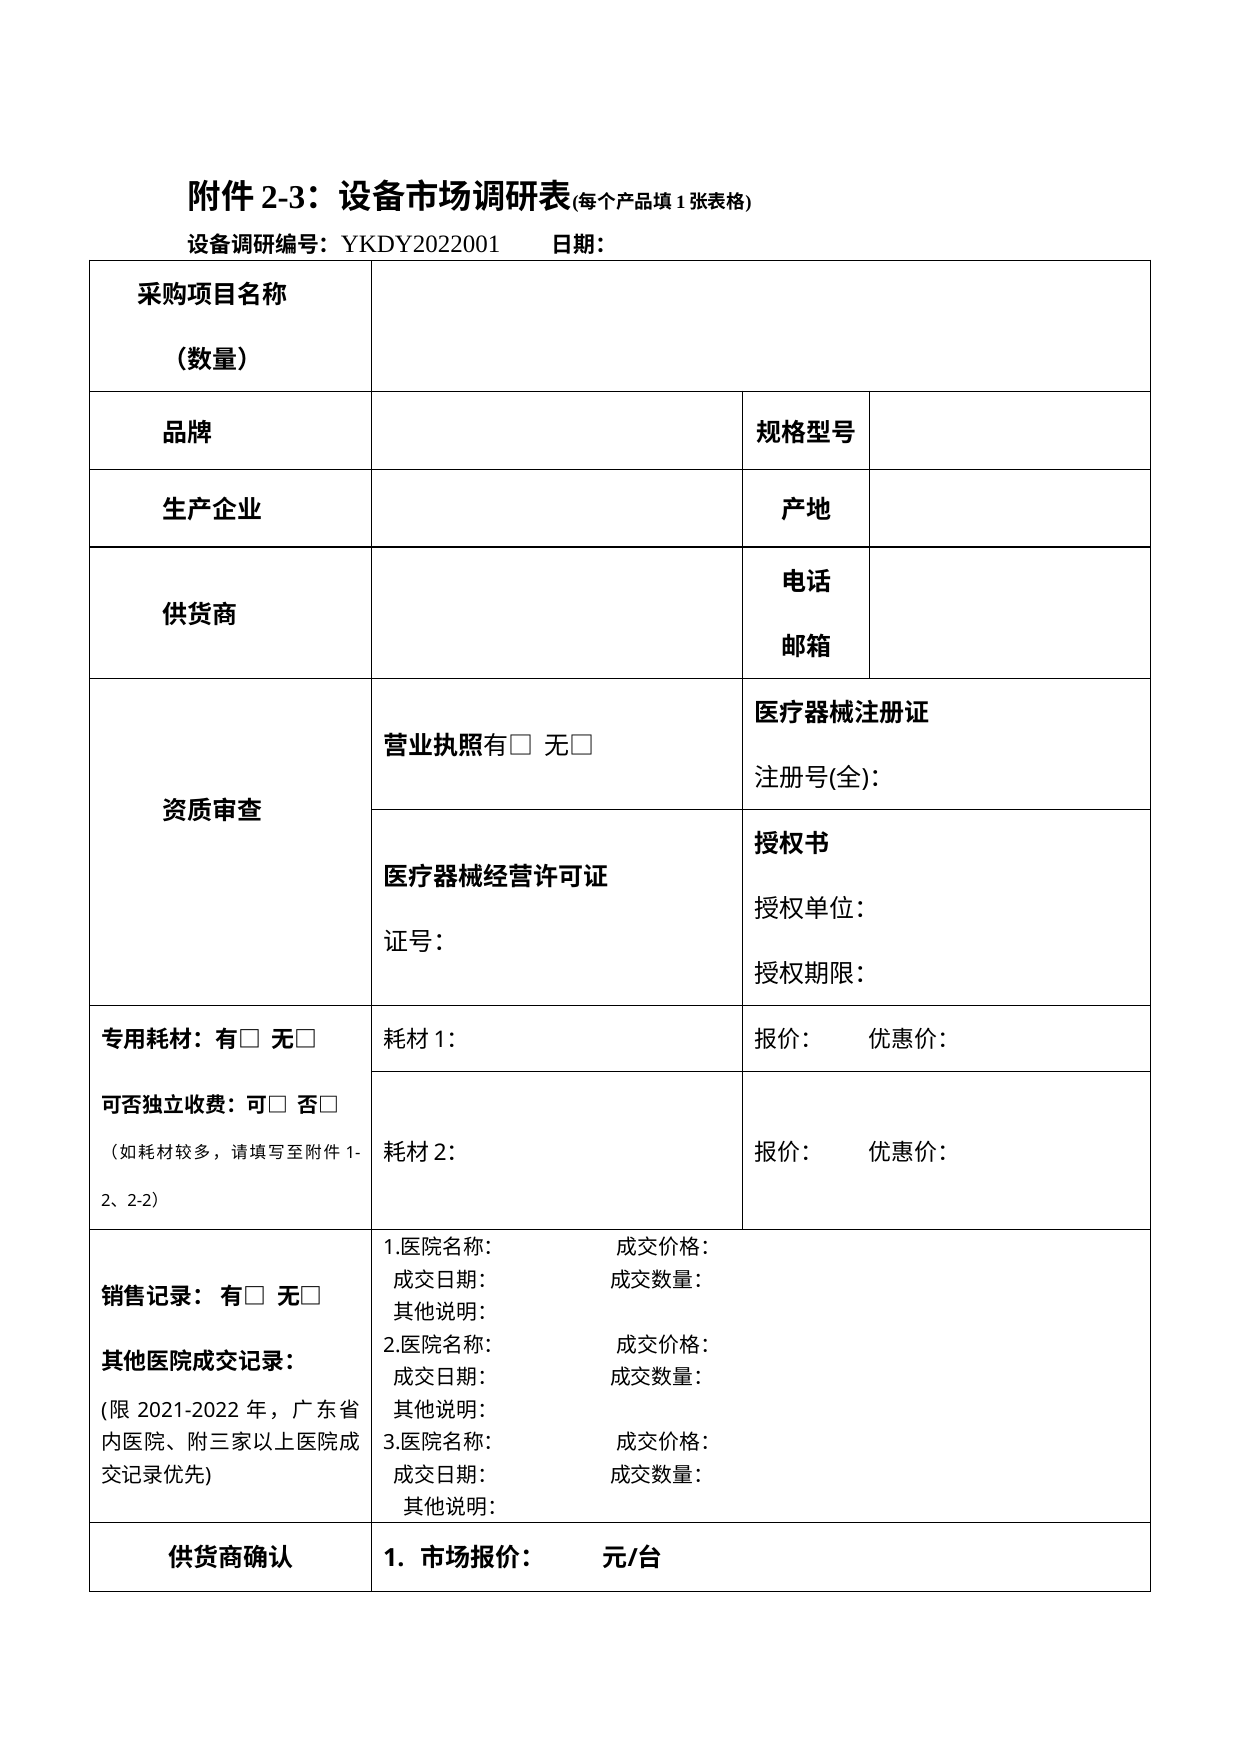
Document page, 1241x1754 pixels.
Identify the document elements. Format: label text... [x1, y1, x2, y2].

table_cell 医疗器械注册证 注册号(全)： [743, 679, 1150, 808]
table_cell 产地 [743, 470, 869, 546]
table_cell [372, 548, 742, 677]
table_cell 销售记录： 有□ 无□ 其他医院成交记录： (限2021-2022年，广东省内医院、附三家以上医院成交记录优先) [90, 1230, 371, 1522]
table_cell 供货商确认 [90, 1523, 371, 1591]
table_cell 规格型号 [743, 392, 869, 469]
table_cell [372, 470, 742, 546]
table_cell 耗材1： [372, 1006, 742, 1071]
table_cell 资质审查 [90, 679, 371, 1004]
table_cell 品牌 [90, 392, 371, 469]
table_cell 医疗器械经营许可证 证号： [372, 810, 742, 1004]
table_cell [870, 470, 1150, 546]
table_cell [870, 392, 1150, 469]
table_cell 电话 邮箱 [743, 548, 869, 677]
table_cell [870, 548, 1150, 677]
table_cell 供货商 [90, 548, 371, 677]
table_cell 1.医院名称： 成交价格： 成交日期： 成交数量： 其他说明： 2.医院名称： 成交价格： 成交日期： 成交数量： 其他说明： 3.医院名称： 成交价格： 成交日期： 成交数量： 其他说明： [372, 1230, 1150, 1522]
table_cell 专用耗材：有□ 无□ 可否独立收费：可□ 否□ （如耗材较多，请填写至附件1-2、2-2） [90, 1006, 371, 1228]
table_cell 报价： 优惠价： [743, 1072, 1150, 1228]
table_cell 报价： 优惠价： [743, 1006, 1150, 1071]
table_header 采购项目名称 （数量） [90, 261, 371, 391]
table_cell 授权书 授权单位： 授权期限： [743, 810, 1150, 1004]
text 附件2-3：设备市场调研表(每个产品填1张表格) [187, 162, 1053, 227]
text 设备调研编号：YKDY2022001 日期： [187, 227, 1053, 259]
table_header [372, 261, 1150, 391]
table_cell 营业执照有□ 无□ [372, 679, 742, 808]
table_cell 耗材2： [372, 1072, 742, 1228]
table_cell 生产企业 [90, 470, 371, 546]
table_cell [372, 1523, 1150, 1591]
table_cell [372, 392, 742, 469]
